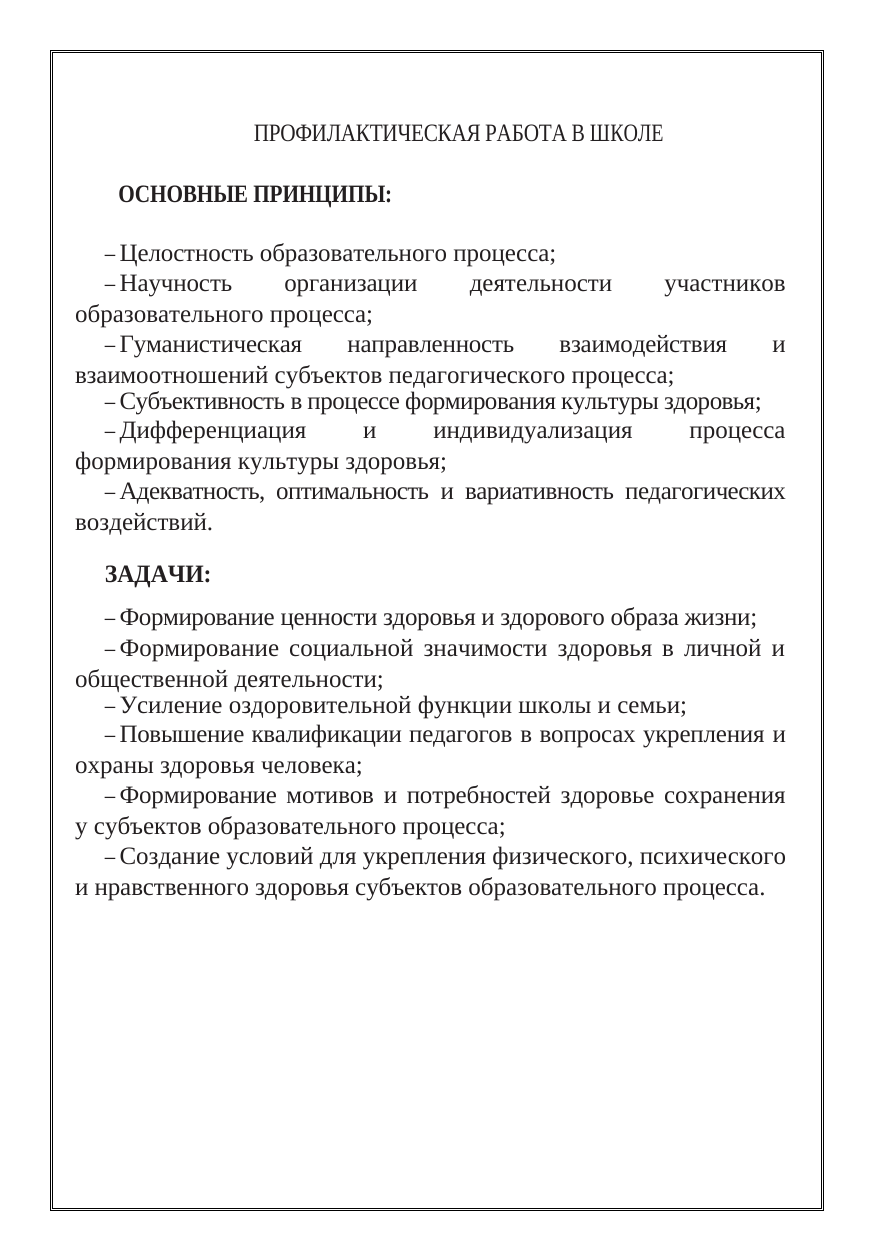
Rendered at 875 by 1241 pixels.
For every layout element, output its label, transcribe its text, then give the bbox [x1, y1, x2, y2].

list Формирование социальной значимости здоровья в личной и общественной деятельности; [75, 633, 786, 693]
subtitle ПРОФИЛАКТИЧЕСКАЯ РАБОТА В ШКОЛЕ [75, 121, 812, 147]
text ЗАДАЧИ: [75, 559, 818, 588]
list Адекватность, оптимальность и вариативность педагогических воздействий. [75, 476, 786, 536]
text ОСНОВНЫЕ ПРИНЦИПЫ: [118, 179, 818, 208]
list Повышение квалификации педагогов в вопросах укрепления и охраны здоровья человека; [75, 719, 786, 778]
list Целостность образовательного процесса; [75, 238, 818, 267]
list Гуманистическая направленность взаимодействия и взаимоотношений субъектов педагогического процесса; [75, 329, 786, 389]
list Субъективность в процессе формирования культуры здоровья; [75, 390, 818, 414]
list Научность организации деятельности участников образовательного процесса; [75, 268, 786, 328]
list Создание условий для укрепления физического, психического и нравственного здоровья субъектов образовательного процесса. [75, 841, 786, 900]
list Усиление оздоровительной функции школы и семьи; [75, 694, 818, 718]
list Формирование ценности здоровья и здорового образа жизни; [75, 602, 818, 632]
list Дифференциация и индивидуализация процесса формирования культуры здоровья; [75, 415, 786, 474]
list Формирование мотивов и потребностей здоровье сохранения у субъектов образовательного процесса; [75, 780, 786, 839]
